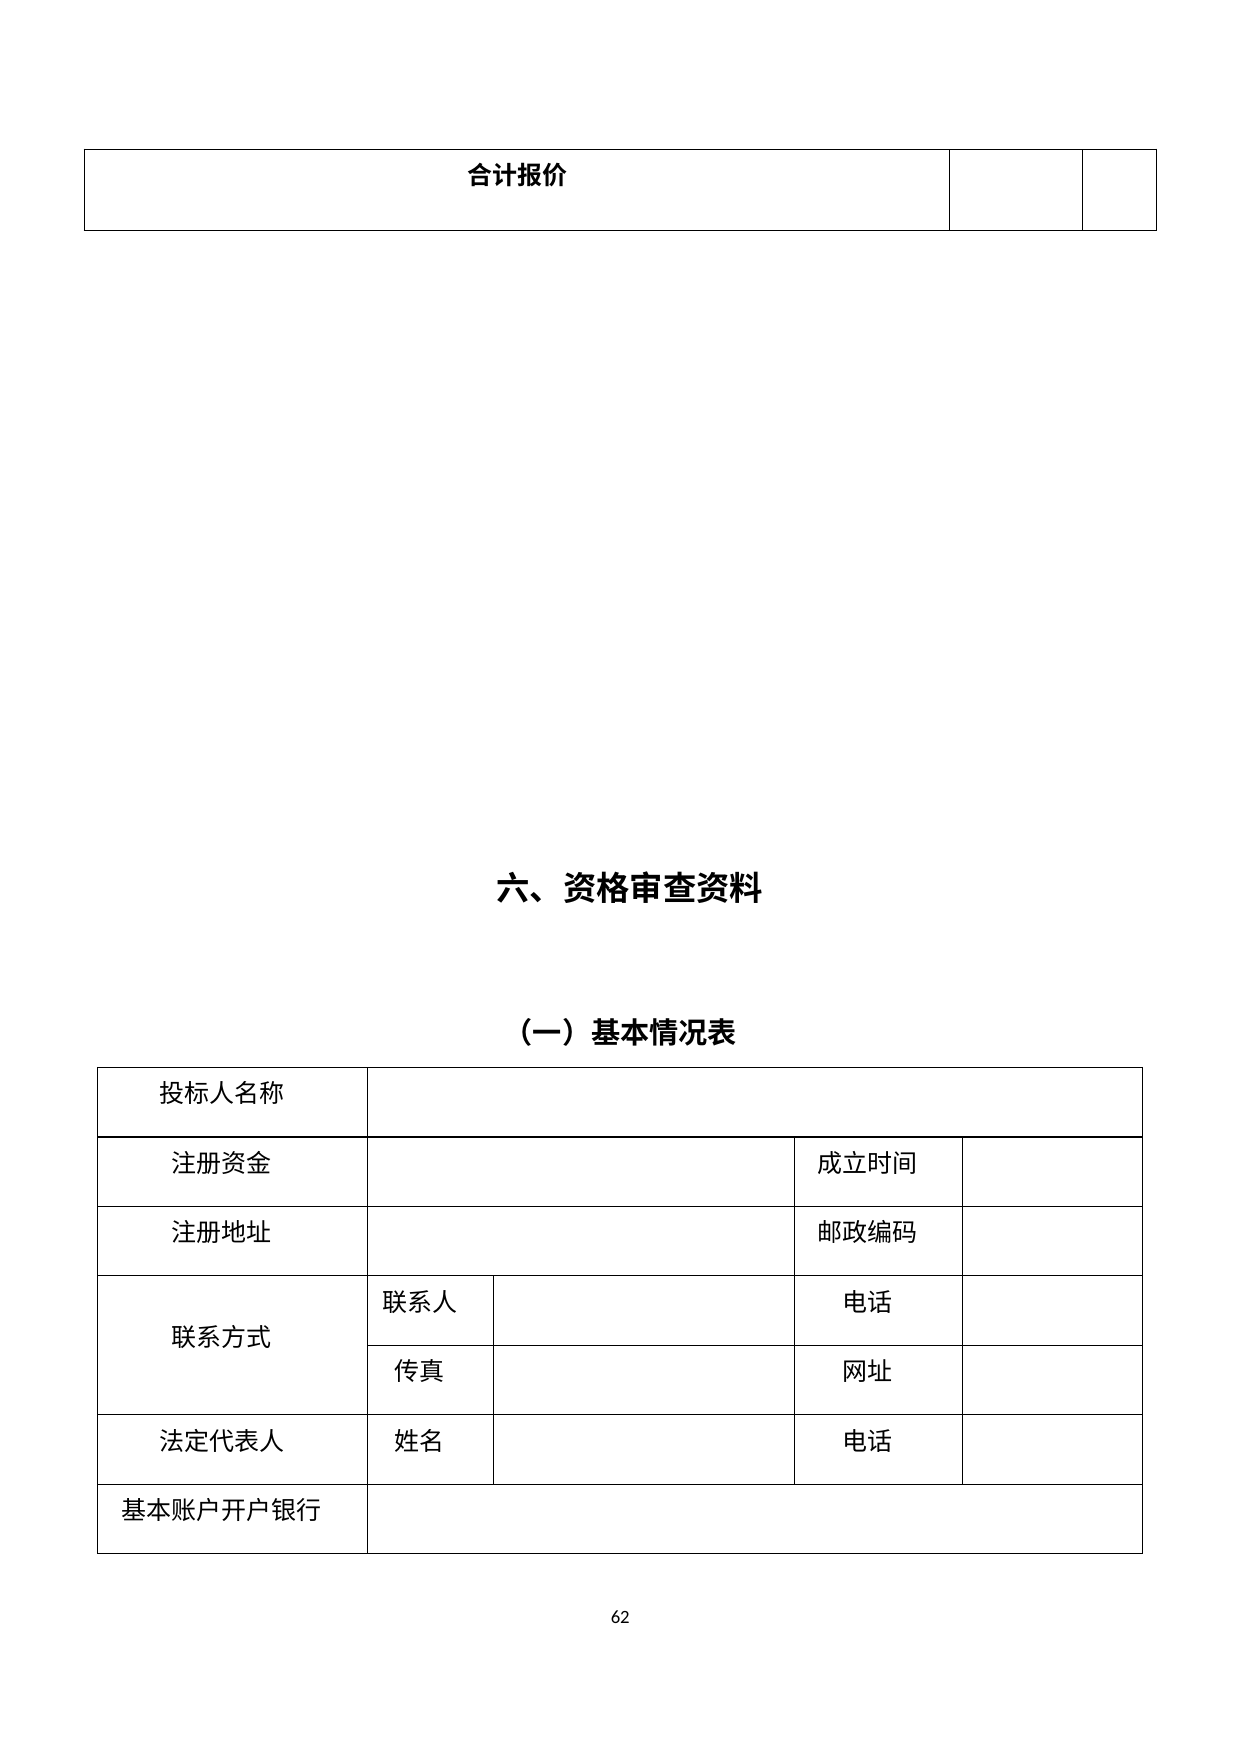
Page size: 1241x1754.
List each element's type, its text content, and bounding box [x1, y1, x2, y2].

table_header [368, 1068, 1142, 1136]
table_cell 基本账户开户银行 [98, 1485, 367, 1553]
text 六、资格审查资料 [137, 838, 1122, 934]
table_cell [368, 1207, 794, 1275]
text （一）基本情况表 [118, 1006, 1122, 1054]
table_cell 联系方式 [98, 1276, 367, 1414]
table_cell [963, 1207, 1142, 1275]
table_header 投标人名称 [98, 1068, 367, 1136]
table_cell [494, 1415, 794, 1484]
table_cell 合计报价 [85, 150, 949, 230]
table_cell 成立时间 [795, 1138, 962, 1206]
table_cell 电话 [795, 1276, 962, 1345]
table_cell 联系人 [368, 1276, 493, 1345]
table_cell [368, 1485, 1142, 1553]
table_cell 网址 [795, 1346, 962, 1414]
table_cell 邮政编码 [795, 1207, 962, 1275]
table_cell [963, 1138, 1142, 1206]
table_cell 注册地址 [98, 1207, 367, 1275]
table_cell 传真 [368, 1346, 493, 1414]
table_cell [963, 1415, 1142, 1484]
table_cell 法定代表人 [98, 1415, 367, 1484]
table_cell [494, 1346, 794, 1414]
table_cell 电话 [795, 1415, 962, 1484]
table_cell 姓名 [368, 1415, 493, 1484]
table_cell 注册资金 [98, 1138, 367, 1206]
table_cell [963, 1276, 1142, 1345]
table_cell [1083, 150, 1156, 230]
table_cell [963, 1346, 1142, 1414]
table_cell [494, 1276, 794, 1345]
table_cell [950, 150, 1082, 230]
table_cell [368, 1138, 794, 1206]
